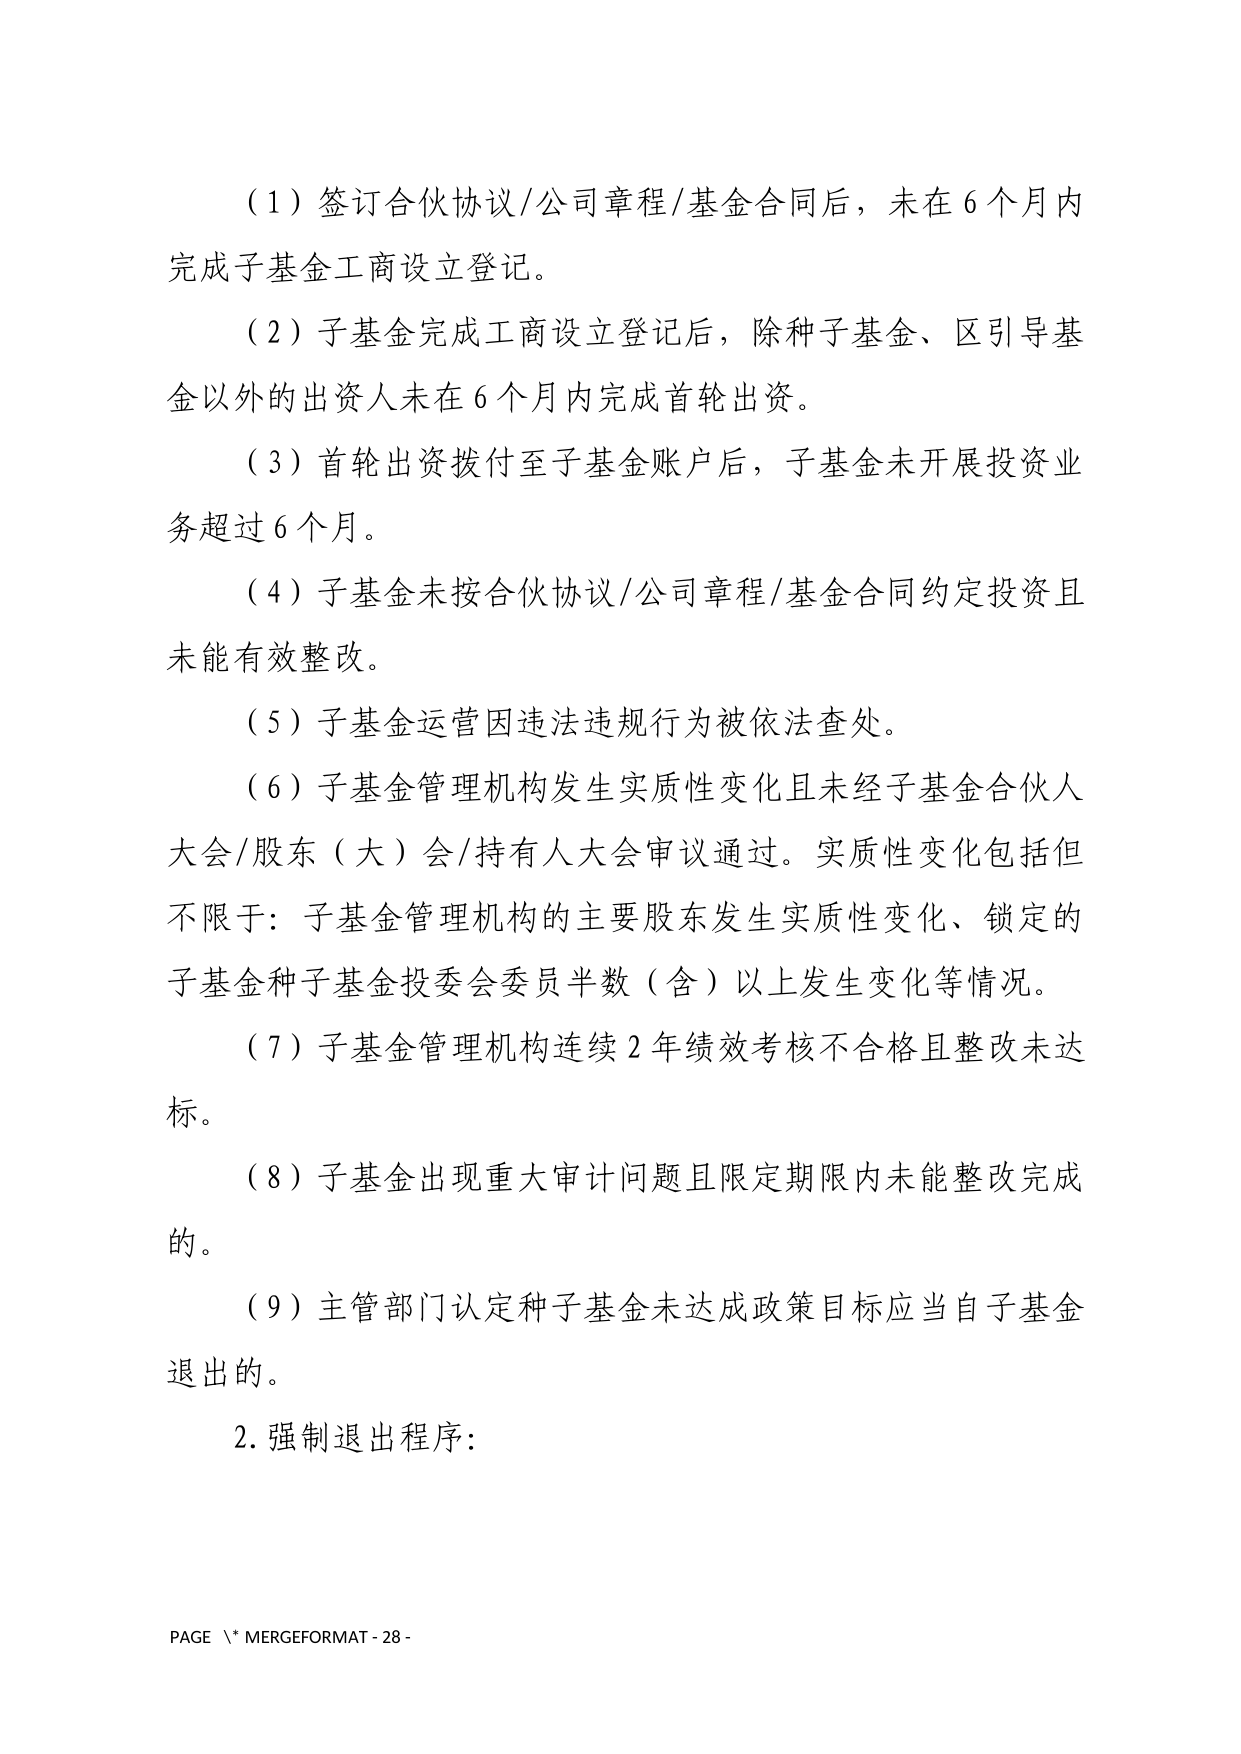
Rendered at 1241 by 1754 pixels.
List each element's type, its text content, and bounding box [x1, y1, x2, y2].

text （3）首轮出资拨付至子基金账户后，子基金未开展投资业务超过6个月。 [165, 428, 1087, 558]
text 2.强制退出程序： [165, 1403, 1087, 1468]
text （8）子基金出现重大审计问题且限定期限内未能整改完成的。 [165, 1143, 1087, 1273]
text （9）主管部门认定种子基金未达成政策目标应当自子基金退出的。 [165, 1273, 1087, 1403]
text （7）子基金管理机构连续2年绩效考核不合格且整改未达标。 [165, 1013, 1087, 1143]
text （2）子基金完成工商设立登记后，除种子基金、区引导基金以外的出资人未在6个月内完成首轮出资。 [165, 298, 1087, 428]
text （1）签订合伙协议/公司章程/基金合同后，未在6个月内完成子基金工商设立登记。 [165, 168, 1087, 298]
text （6）子基金管理机构发生实质性变化且未经子基金合伙人大会/股东（大）会/持有人大会审议通过。实质性变化包括但不限于：子基金管理机构的主要股东发生实质性变化、锁定的子基金种子基金投委会委员半数（含）以上发生变化等情况。 [165, 753, 1087, 1013]
text （5）子基金运营因违法违规行为被依法查处。 [165, 688, 1087, 753]
text （4）子基金未按合伙协议/公司章程/基金合同约定投资且未能有效整改。 [165, 558, 1087, 688]
